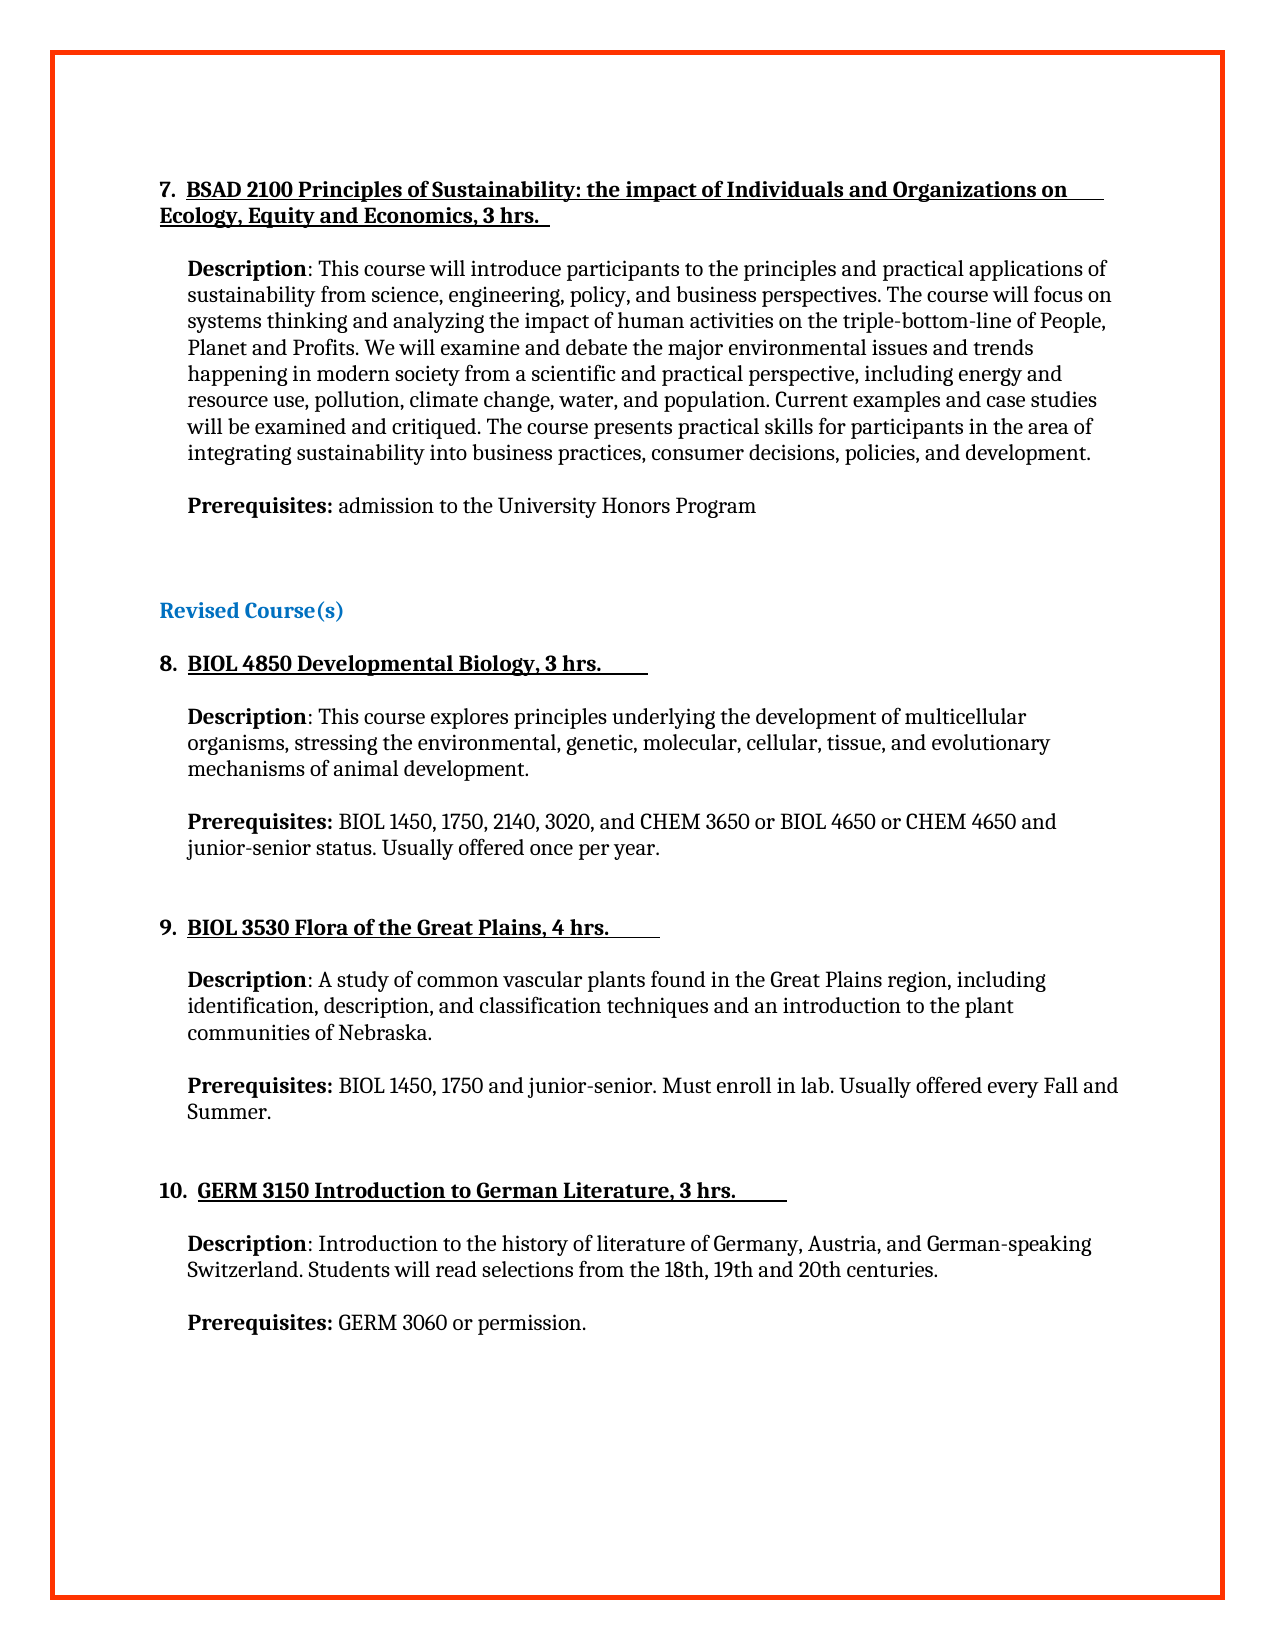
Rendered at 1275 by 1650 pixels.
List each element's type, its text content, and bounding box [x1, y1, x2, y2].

list Description: This course will introduce participants to the principles and practical applications of sustainability from science, engineering, policy, and business perspectives. The course will focus on systems thinking and analyzing the impact of human activities on the triple-bottom-line of People, Planet and Profits. We will examine and debate the major environmental issues and trends happening in modern society from a scientific and practical perspective, including energy and resource use, pollution, climate change, water, and population. Current examples and case studies will be examined and critiqued. The course presents practical skills for participants in the area of integrating sustainability into business practices, consumer decisions, policies, and development. [187, 255, 1125, 466]
list Prerequisites: GERM 3060 or permission. [187, 1309, 1125, 1336]
list 9. BIOL 3530 Flora of the Great Plains, 4 hrs. [159, 914, 1125, 941]
list Description: Introduction to the history of literature of Germany, Austria, and German-speaking Switzerland. Students will read selections from the 18th, 19th and 20th centuries. [187, 1231, 1125, 1283]
list 8. BIOL 4850 Developmental Biology, 3 hrs. [159, 651, 1125, 677]
list Prerequisites: admission to the University Honors Program [187, 493, 1125, 519]
list Description: This course explores principles underlying the development of multicellular organisms, stressing the environmental, genetic, molecular, cellular, tissue, and evolutionary mechanisms of animal development. [187, 703, 1125, 782]
list 7. BSAD 2100 Principles of Sustainability: the impact of Individuals and Organizations on Ecology, Equity and Economics, 3 hrs. [159, 176, 1125, 229]
list Revised Course(s) [112, 598, 1125, 624]
list 10. GERM 3150 Introduction to German Literature, 3 hrs. [159, 1178, 1125, 1204]
list Prerequisites: BIOL 1450, 1750 and junior-senior. Must enroll in lab. Usually offered every Fall and Summer. [187, 1072, 1125, 1125]
list Prerequisites: BIOL 1450, 1750, 2140, 3020, and CHEM 3650 or BIOL 4650 or CHEM 4650 and junior-senior status. Usually offered once per year. [187, 809, 1125, 862]
list Description: A study of common vascular plants found in the Great Plains region, including identification, description, and classification techniques and an introduction to the plant communities of Nebraska. [187, 967, 1125, 1046]
